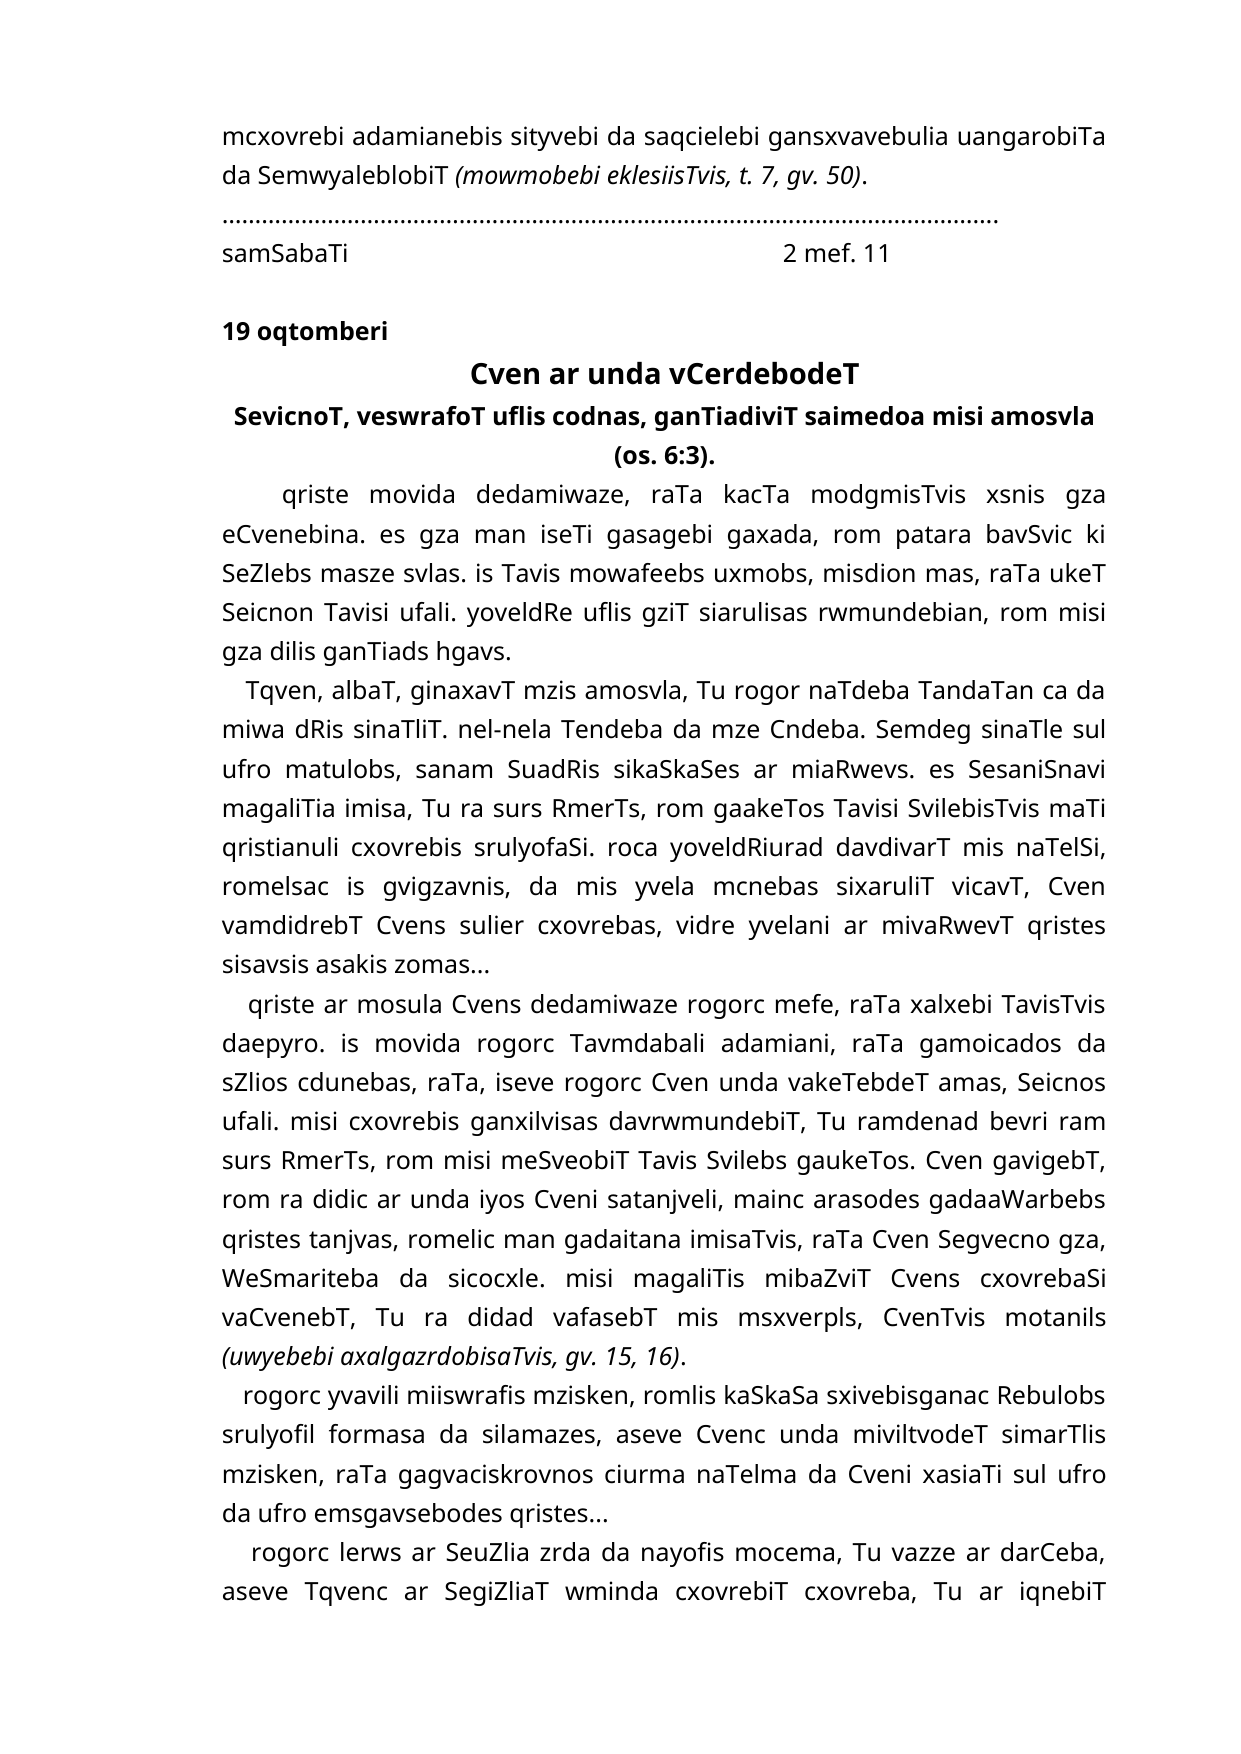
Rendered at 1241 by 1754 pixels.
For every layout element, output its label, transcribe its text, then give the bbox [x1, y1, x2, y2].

text qriste movida dedamiwaze, raTa kacTa modgmisTvis xsnis gza eCvenebina. es gza man iseTi gasagebi gaxada, rom patara bavSvic ki SeZlebs masze svlas. is Tavis mowafeebs uxmobs, misdion mas, raTa ukeT Seicnon Tavisi ufali. yoveldRe uflis gziT siarulisas rwmundebian, rom misi gza dilis ganTiads hgavs. [222, 477, 1107, 668]
text samSabaTi 2 mef. 11 [222, 236, 1107, 270]
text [222, 118, 1107, 191]
text qriste ar mosula Cvens dedamiwaze rogorc mefe, raTa xalxebi TavisTvis daepyro. is movida rogorc Tavmdabali adamiani, raTa gamoicados da sZlios cdunebas, raTa, iseve rogorc Cven unda vakeTebdeT amas, Seicnos ufali. misi cxovrebis ganxilvisas davrwmundebiT, Tu ramdenad bevri ram surs RmerTs, rom misi meSveobiT Tavis Svilebs gaukeTos. Cven gavigebT, rom ra didic ar unda iyos Cveni satanjveli, mainc arasodes gadaaWarbebs qristes tanjvas, romelic man gadaitana imisaTvis, raTa Cven Segvecno gza, WeSmariteba da sicocxle. misi magaliTis mibaZviT Cvens cxovrebaSi vaCvenebT, Tu ra didad vafasebT mis msxverpls, CvenTvis motanils (uwyebebi axalgazrdobisaTvis, gv. 15, 16). [222, 986, 1107, 1373]
text Cven ar unda vCerdebodeT [222, 353, 1107, 393]
text SevicnoT, veswrafoT uflis codnas, ganTiadiviT saimedoa misi amosvla (os. 6:3). [222, 399, 1107, 472]
text rogorc yvavili miiswrafis mzisken, romlis kaSkaSa sxivebisganac Rebulobs srulyofil formasa da silamazes, aseve Cvenc unda miviltvodeT simarTlis mzisken, raTa gagvaciskrovnos ciurma naTelma da Cveni xasiaTi sul ufro da ufro emsgavsebodes qristes... [222, 1378, 1107, 1529]
text Tqven, albaT, ginaxavT mzis amosvla, Tu rogor naTdeba TandaTan ca da miwa dRis sinaTliT. nel-nela Tendeba da mze Cndeba. Semdeg sinaTle sul ufro matulobs, sanam SuadRis sikaSkaSes ar miaRwevs. es SesaniSnavi magaliTia imisa, Tu ra surs RmerTs, rom gaakeTos Tavisi SvilebisTvis maTi qristianuli cxovrebis srulyofaSi. roca yoveldRiurad davdivarT mis naTelSi, romelsac is gvigzavnis, da mis yvela mcnebas sixaruliT vicavT, Cven vamdidrebT Cvens sulier cxovrebas, vidre yvelani ar mivaRwevT qristes sisavsis asakis zomas... [222, 673, 1107, 981]
text 19 oqtomberi [222, 314, 1107, 348]
text ………………………………………………………………………………………………………. [222, 196, 1107, 231]
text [222, 1534, 1107, 1608]
